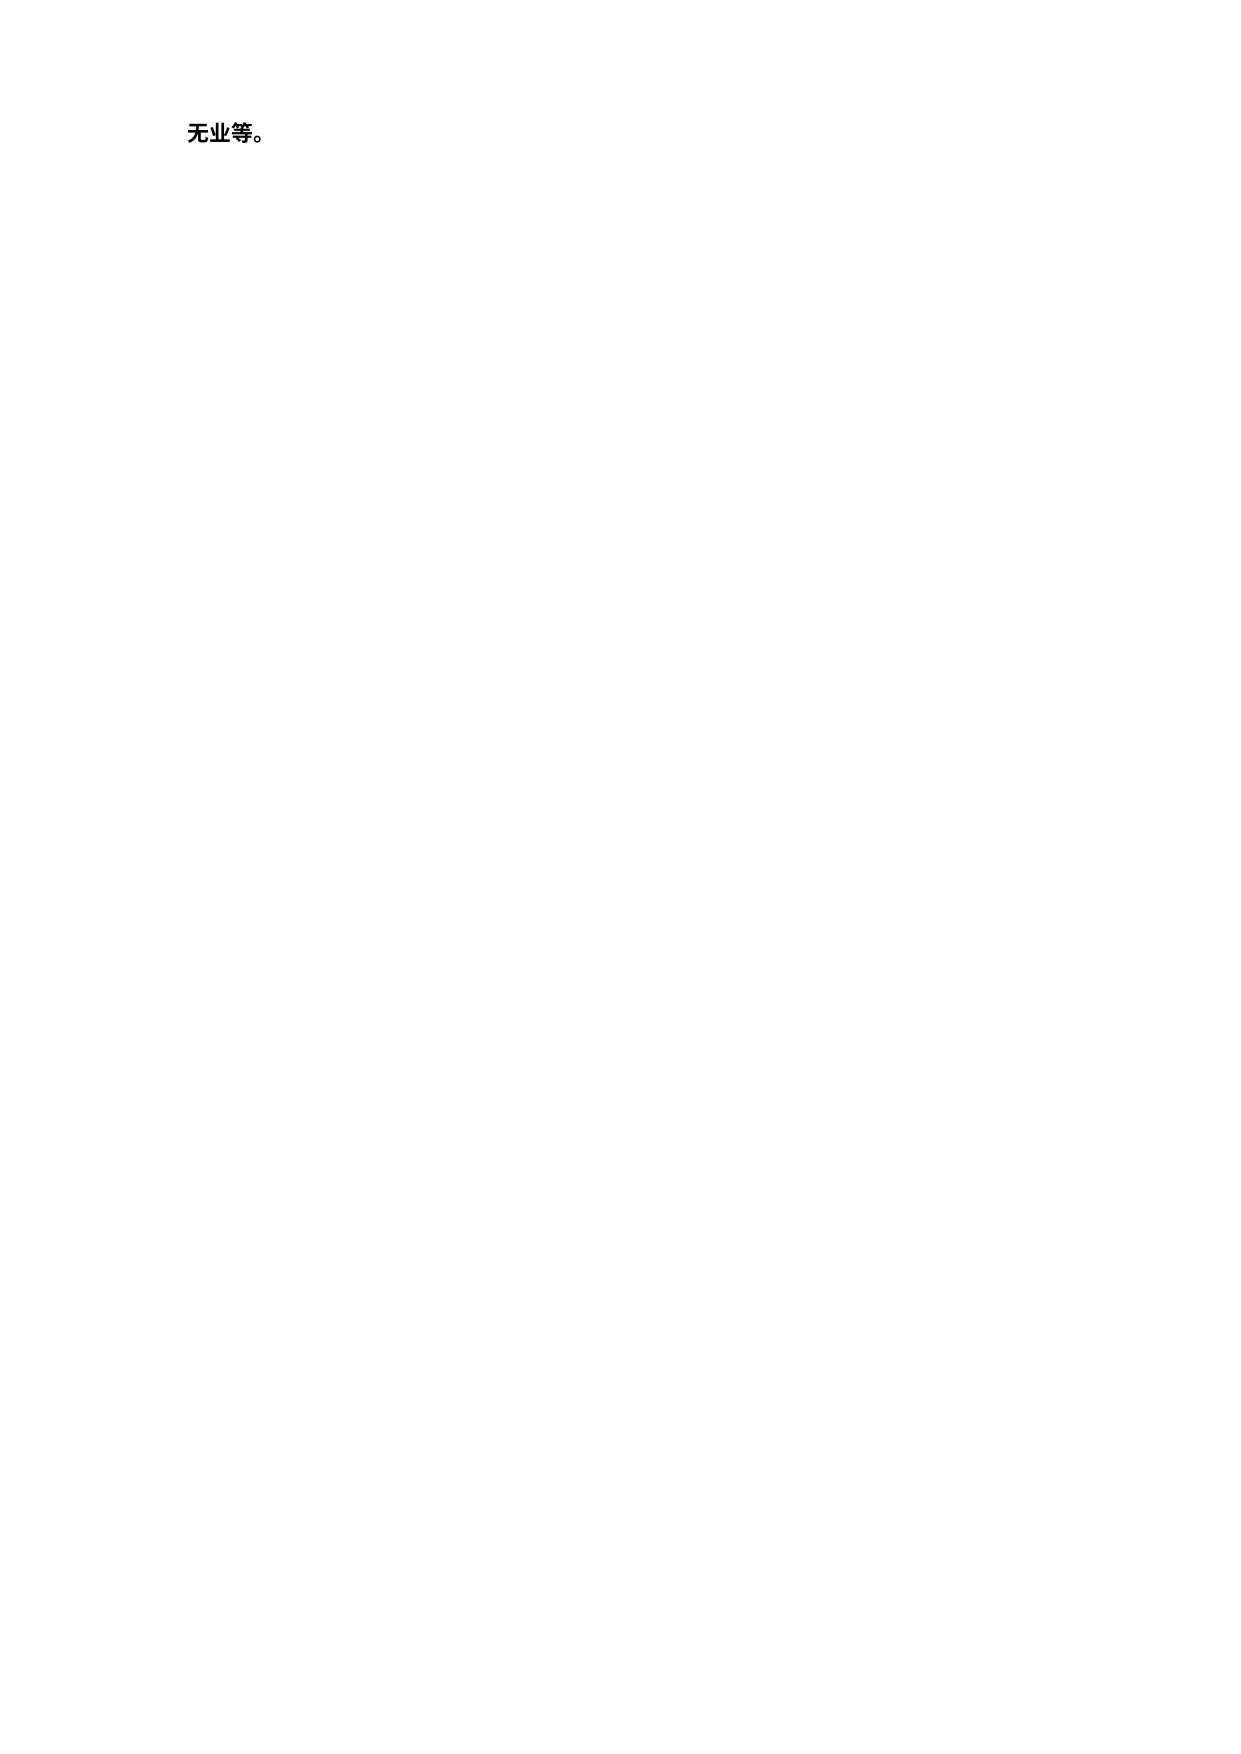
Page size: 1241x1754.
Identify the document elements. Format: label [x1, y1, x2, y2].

text [187, 115, 1053, 148]
